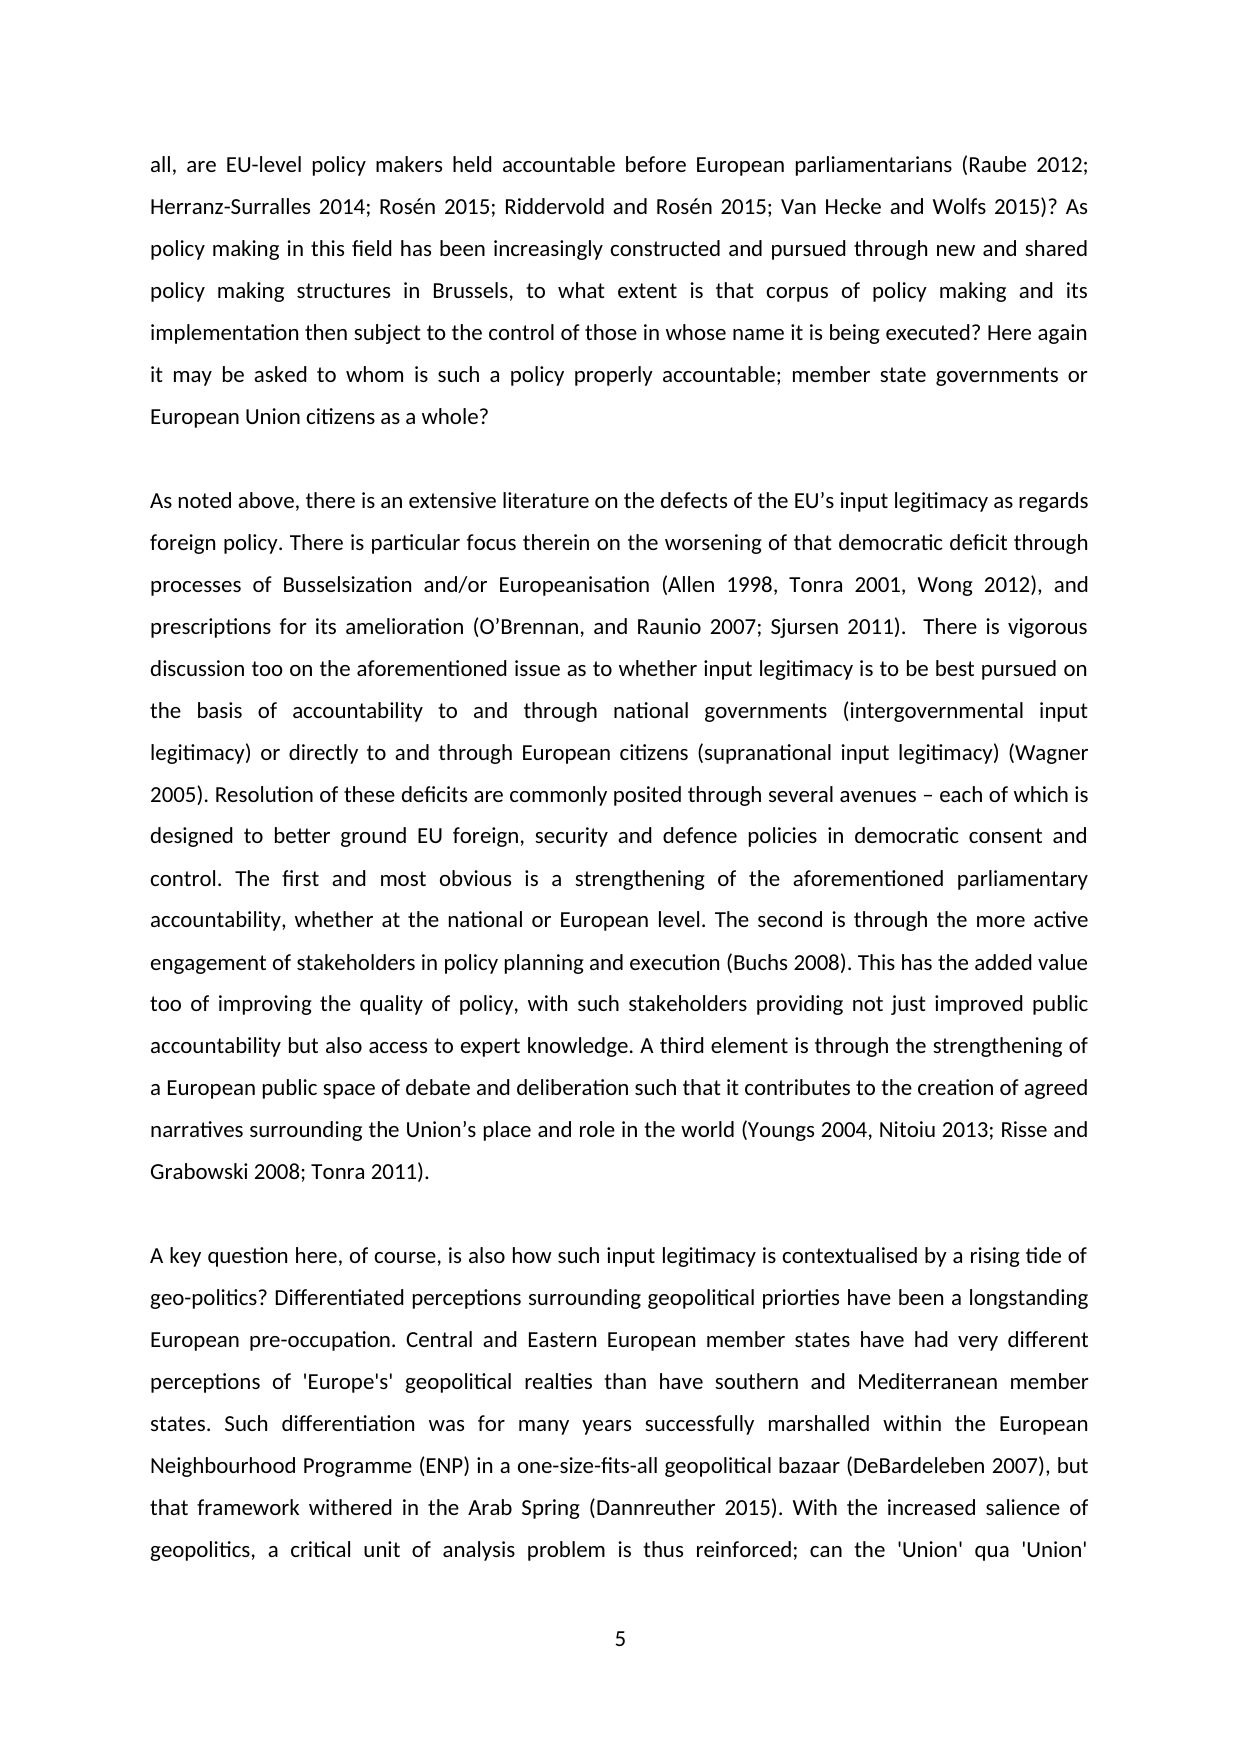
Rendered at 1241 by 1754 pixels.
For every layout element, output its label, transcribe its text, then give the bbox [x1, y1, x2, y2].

text As noted above, there is an extensive literature on the defects of the EU’s input legitimacy as regards foreign policy. There is particular focus therein on the worsening of that democratic deficit through processes of Busselsization and/or Europeanisation (Allen 1998, Tonra 2001, Wong 2012), and prescriptions for its amelioration (O’Brennan, and Raunio 2007; Sjursen 2011). There is vigorous discussion too on the aforementioned issue as to whether input legitimacy is to be best pursued on the basis of accountability to and through national governments (intergovernmental input legitimacy) or directly to and through European citizens (supranational input legitimacy) (Wagner 2005). Resolution of these deficits are commonly posited through several avenues – each of which is designed to better ground EU foreign, security and defence policies in democratic consent and control. The first and most obvious is a strengthening of the aforementioned parliamentary accountability, whether at the national or European level. The second is through the more active engagement of stakeholders in policy planning and execution (Buchs 2008). This has the added value too of improving the quality of policy, with such stakeholders providing not just improved public accountability but also access to expert knowledge. A third element is through the strengthening of a European public space of debate and deliberation such that it contributes to the creation of agreed narratives surrounding the Union’s place and role in the world (Youngs 2004, Nitoiu 2013; Risse and Grabowski 2008; Tonra 2011). [150, 486, 1090, 1186]
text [150, 150, 1090, 430]
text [150, 1241, 1090, 1563]
